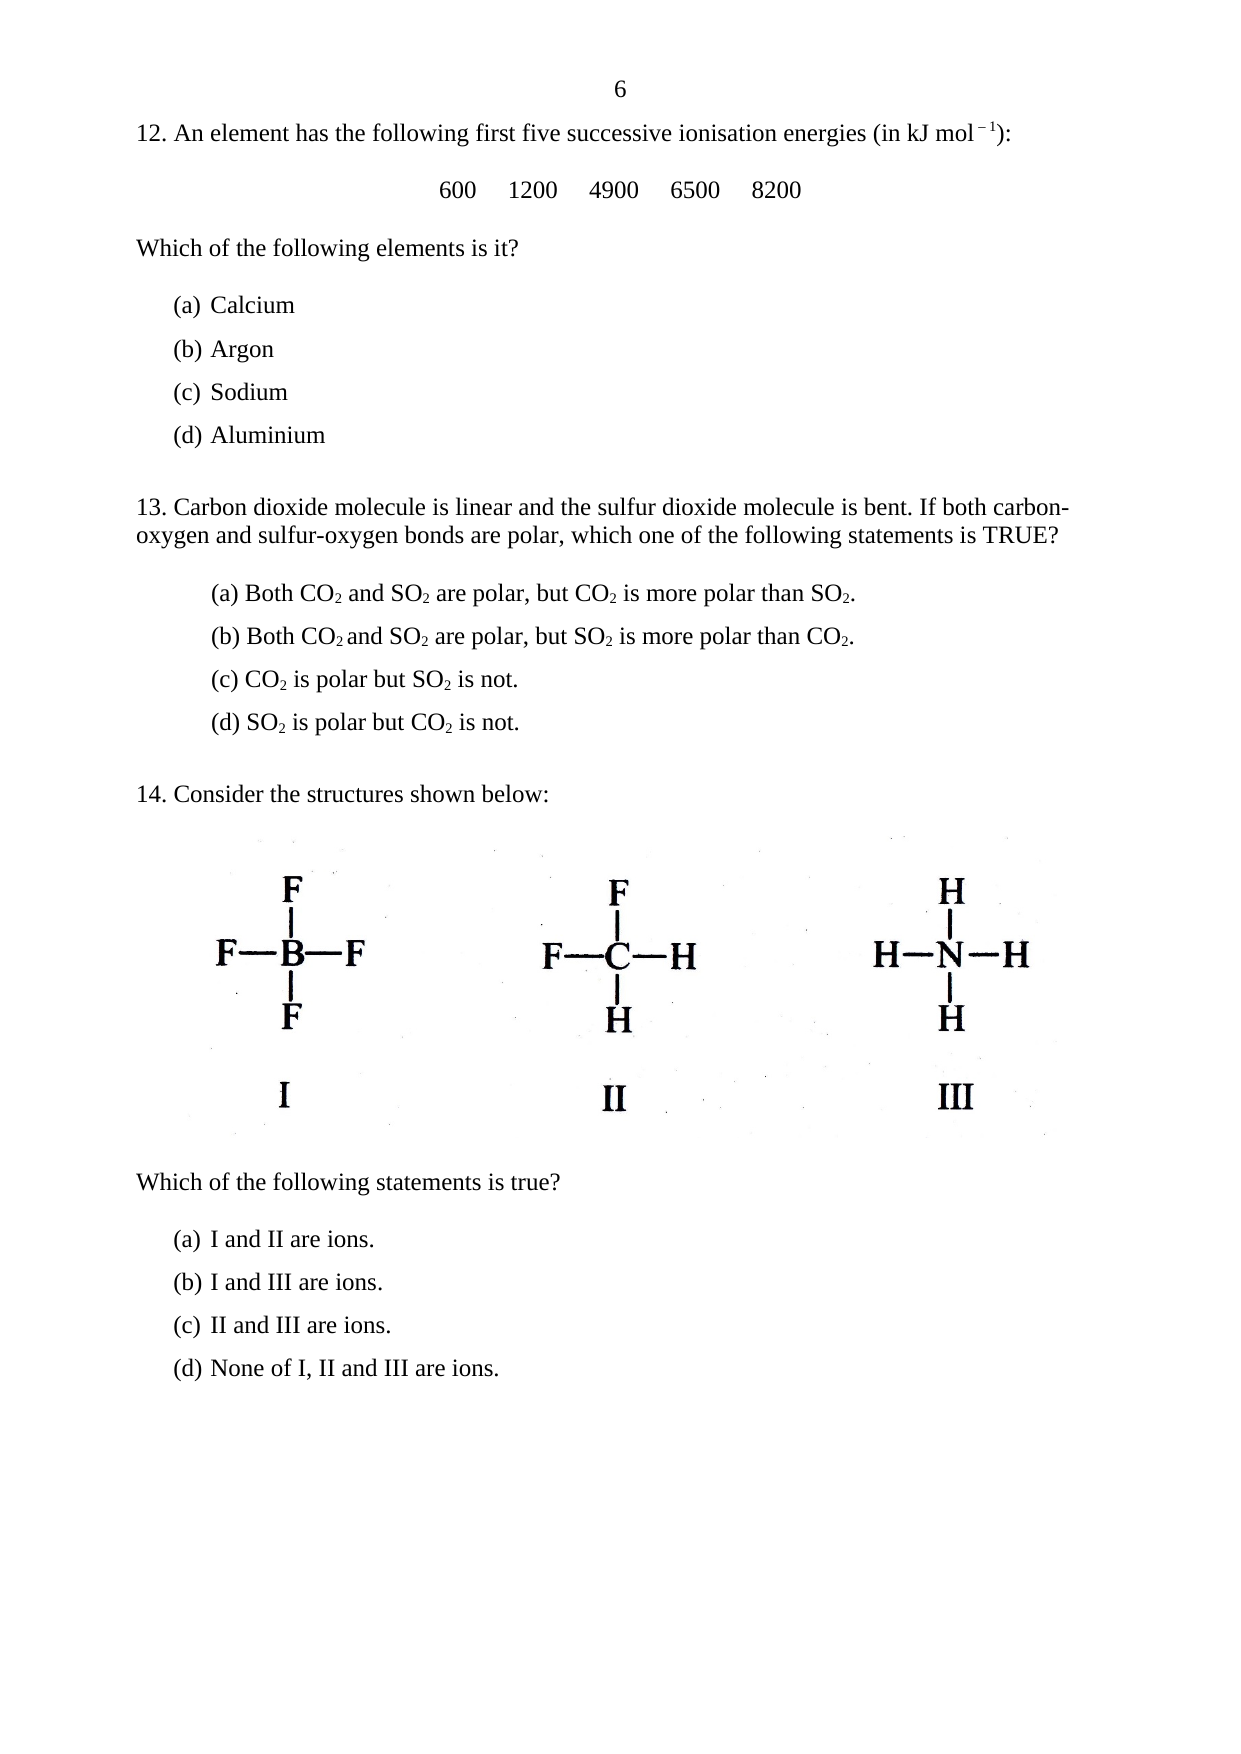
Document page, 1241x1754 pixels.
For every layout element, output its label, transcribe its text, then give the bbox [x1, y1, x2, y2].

list None of I, II and III are ions. [173, 1353, 1104, 1382]
list I and II are ions. [173, 1224, 1104, 1253]
text Which of the following elements is it? [136, 233, 1104, 262]
text (c) CO2 is polar but SO2 is not. [136, 664, 1104, 693]
text 14. Consider the structures shown below: [136, 779, 1104, 808]
text 13. Carbon dioxide molecule is linear and the sulfur dioxide molecule is bent. If both carbon-oxygen and sulfur-oxygen bonds are polar, which one of the following statements is TRUE? [136, 492, 1104, 549]
text (b) Both CO2 and SO2 are polar, but SO2 is more polar than CO2. [136, 621, 1104, 650]
text 600 1200 4900 6500 8200 [136, 176, 1104, 204]
list I and III are ions. [173, 1267, 1104, 1296]
list Calcium [173, 291, 1104, 319]
list Sodium [173, 377, 1104, 406]
list Argon [173, 334, 1104, 362]
list Aluminium [173, 420, 1104, 449]
text 12. An element has the following first five successive ionisation energies (in kJ mol – 1): [136, 118, 1104, 147]
picture [182, 836, 1059, 1138]
text (a) Both CO2 and SO2 are polar, but CO2 is more polar than SO2. [136, 578, 1104, 607]
text (d) SO2 is polar but CO2 is not. [136, 707, 1104, 736]
text Which of the following statements is true? [136, 1167, 1104, 1195]
list II and III are ions. [173, 1310, 1104, 1339]
